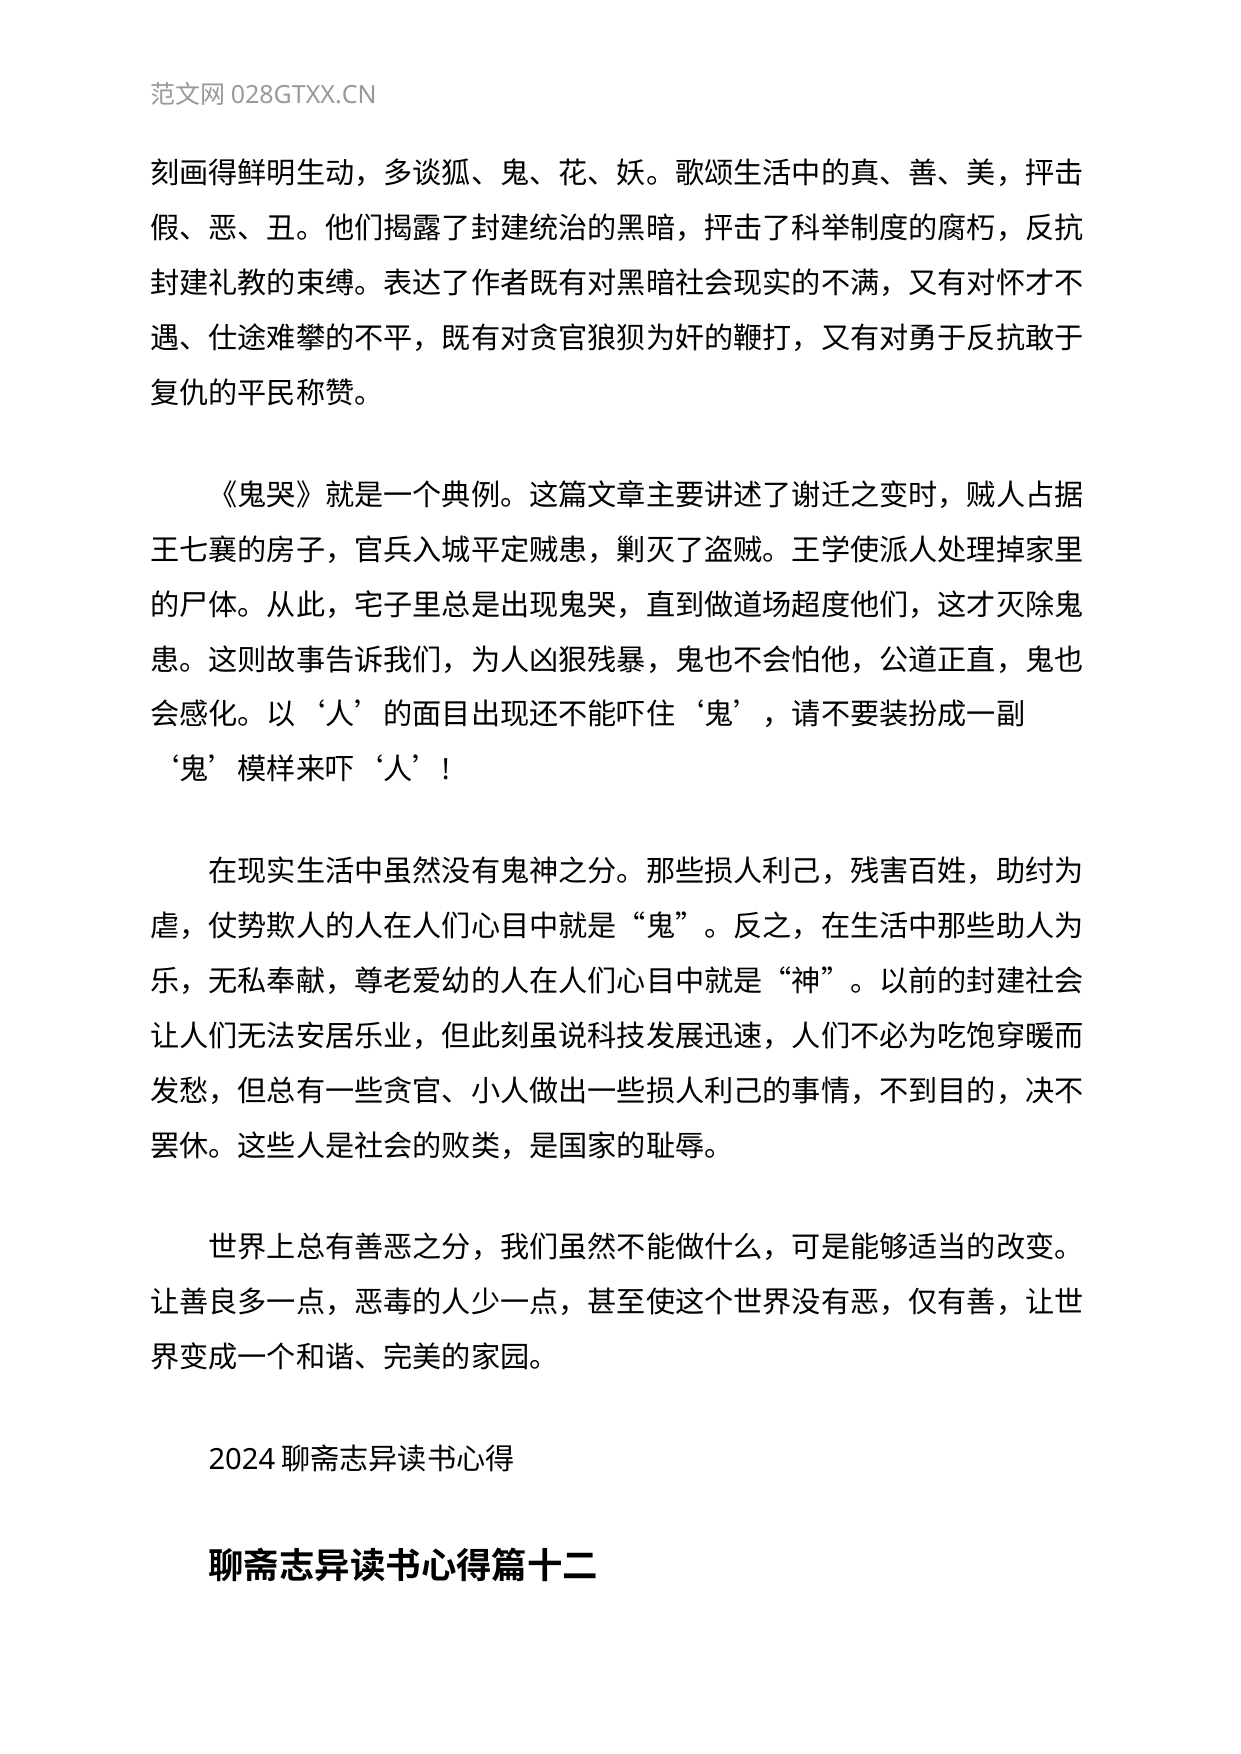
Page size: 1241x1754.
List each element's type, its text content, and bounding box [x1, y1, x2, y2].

text 《鬼哭》就是一个典例。这篇文章主要讲述了谢迁之变时，贼人占据王七襄的房子，官兵入城平定贼患，剿灭了盗贼。王学使派人处理掉家里的尸体。从此，宅子里总是出现鬼哭，直到做道场超度他们，这才灭除鬼患。这则故事告诉我们，为人凶狠残暴，鬼也不会怕他，公道正直，鬼也会感化。以‘人’的面目出现还不能吓住‘鬼’，请不要装扮成一副‘鬼’模样来吓‘人’! [150, 471, 1090, 788]
text 世界上总有善恶之分，我们虽然不能做什么，可是能够适当的改变。让善良多一点，恶毒的人少一点，甚至使这个世界没有恶，仅有善，让世界变成一个和谐、完美的家园。 [150, 1224, 1090, 1376]
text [150, 150, 1090, 412]
text 在现实生活中虽然没有鬼神之分。那些损人利己，残害百姓，助纣为虐，仗势欺人的人在人们心目中就是“鬼”。反之，在生活中那些助人为乐，无私奉献，尊老爱幼的人在人们心目中就是“神”。以前的封建社会让人们无法安居乐业，但此刻虽说科技发展迅速，人们不必为吃饱穿暖而发愁，但总有一些贪官、小人做出一些损人利己的事情，不到目的，决不罢休。这些人是社会的败类，是国家的耻辱。 [150, 848, 1090, 1164]
text 聊斋志异读书心得篇十二 [150, 1538, 1090, 1589]
text 2024聊斋志异读书心得 [150, 1436, 1090, 1478]
